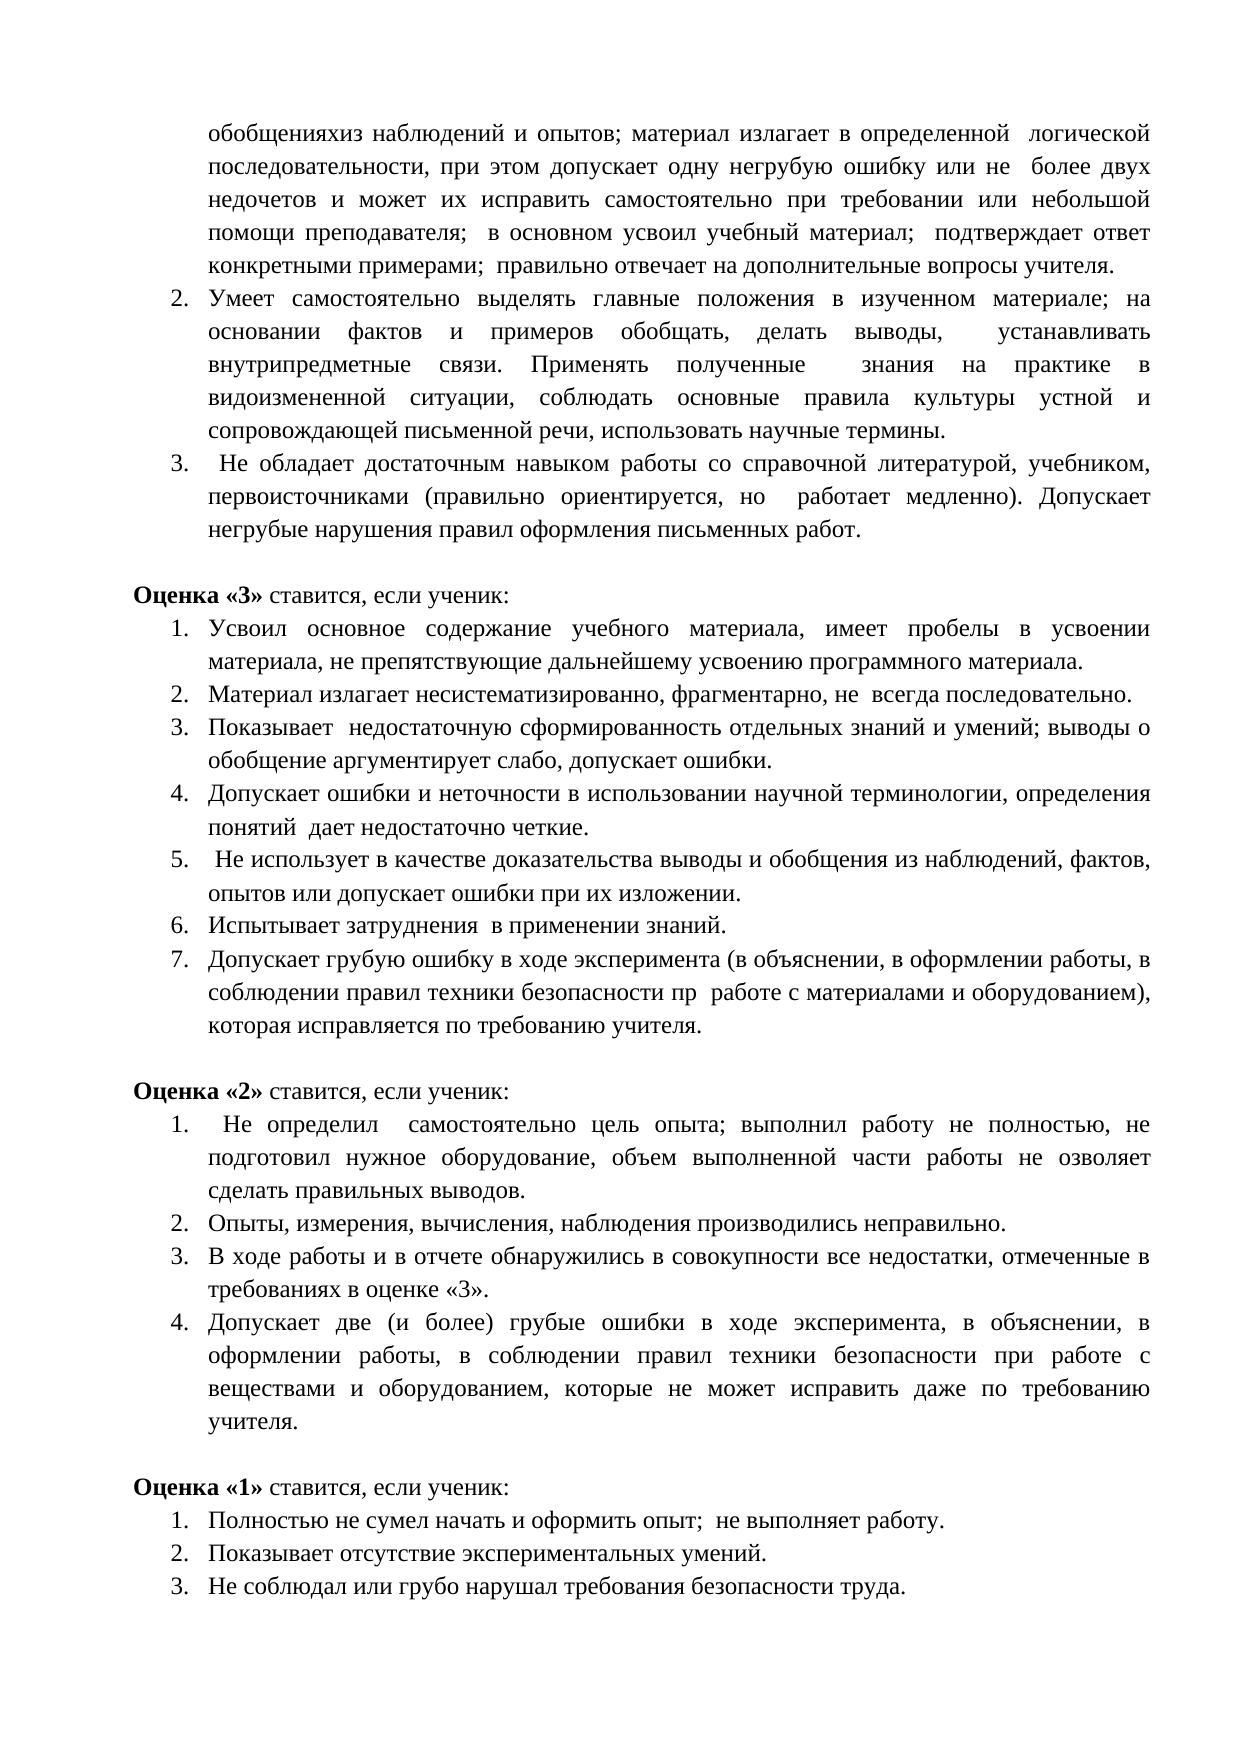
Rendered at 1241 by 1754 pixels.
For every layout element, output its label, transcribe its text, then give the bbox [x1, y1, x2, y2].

text Оценка «2» ставится, если ученик: [133, 1076, 1152, 1104]
text Оценка «3» ставится, если ученик: [133, 580, 1152, 609]
list Материал излагает несистематизированно, фрагментарно, не всегда последовательно. [170, 679, 1152, 708]
list Полностью не сумел начать и оформить опыт; не выполняет работу. [170, 1505, 1152, 1534]
list Допускает грубую ошибку в ходе эксперимента (в объяснении, в оформлении работы, в соблюдении правил техники безопасности пр работе с материалами и оборудованием), которая исправляется по требованию учителя. [170, 944, 1152, 1038]
list Усвоил основное содержание учебного материала, имеет пробелы в усвоении материала, не препятствующие дальнейшему усвоению программного материала. [170, 613, 1152, 675]
list Испытывает затруднения в применении знаний. [170, 911, 1152, 939]
list Не соблюдал или грубо нарушал требования безопасности труда. [170, 1571, 1152, 1600]
list Не определил самостоятельно цель опыта; выполнил работу не полностью, не подготовил нужное оборудование, объем выполненной части работы не озволяет сделать правильных выводов. [170, 1109, 1152, 1203]
list Допускает две (и более) грубые ошибки в ходе эксперимента, в объяснении, в оформлении работы, в соблюдении правил техники безопасности при работе с веществами и оборудованием, которые не может исправить даже по требованию учителя. [170, 1307, 1152, 1435]
text Оценка «1» ставится, если ученик: [133, 1472, 1152, 1501]
list Допускает ошибки и неточности в использовании научной терминологии, определения понятий дает недостаточно четкие. [170, 778, 1152, 840]
list Показывает отсутствие экспериментальных умений. [170, 1538, 1152, 1567]
list В ходе работы и в отчете обнаружились в совокупности все недостатки, отмеченные в требованиях в оценке «3». [170, 1241, 1152, 1303]
list Умеет самостоятельно выделять главные положения в изученном материале; на основании фактов и примеров обобщать, делать выводы, устанавливать внутрипредметные связи. Применять полученные знания на практике в видоизмененной ситуации, соблюдать основные правила культуры устной и сопровождающей письменной речи, использовать научные термины. [170, 283, 1152, 444]
list Не использует в качестве доказательства выводы и обобщения из наблюдений, фактов, опытов или допускает ошибки при их изложении. [170, 844, 1152, 906]
list Показывает недостаточную сформированность отдельных знаний и умений; выводы о обобщение аргументирует слабо, допускает ошибки. [170, 712, 1152, 774]
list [170, 118, 1152, 279]
list Опыты, измерения, вычисления, наблюдения производились неправильно. [170, 1208, 1152, 1237]
list Не обладает достаточным навыком работы со справочной литературой, учебником, первоисточниками (правильно ориентируется, но работает медленно). Допускает негрубые нарушения правил оформления письменных работ. [170, 448, 1152, 543]
